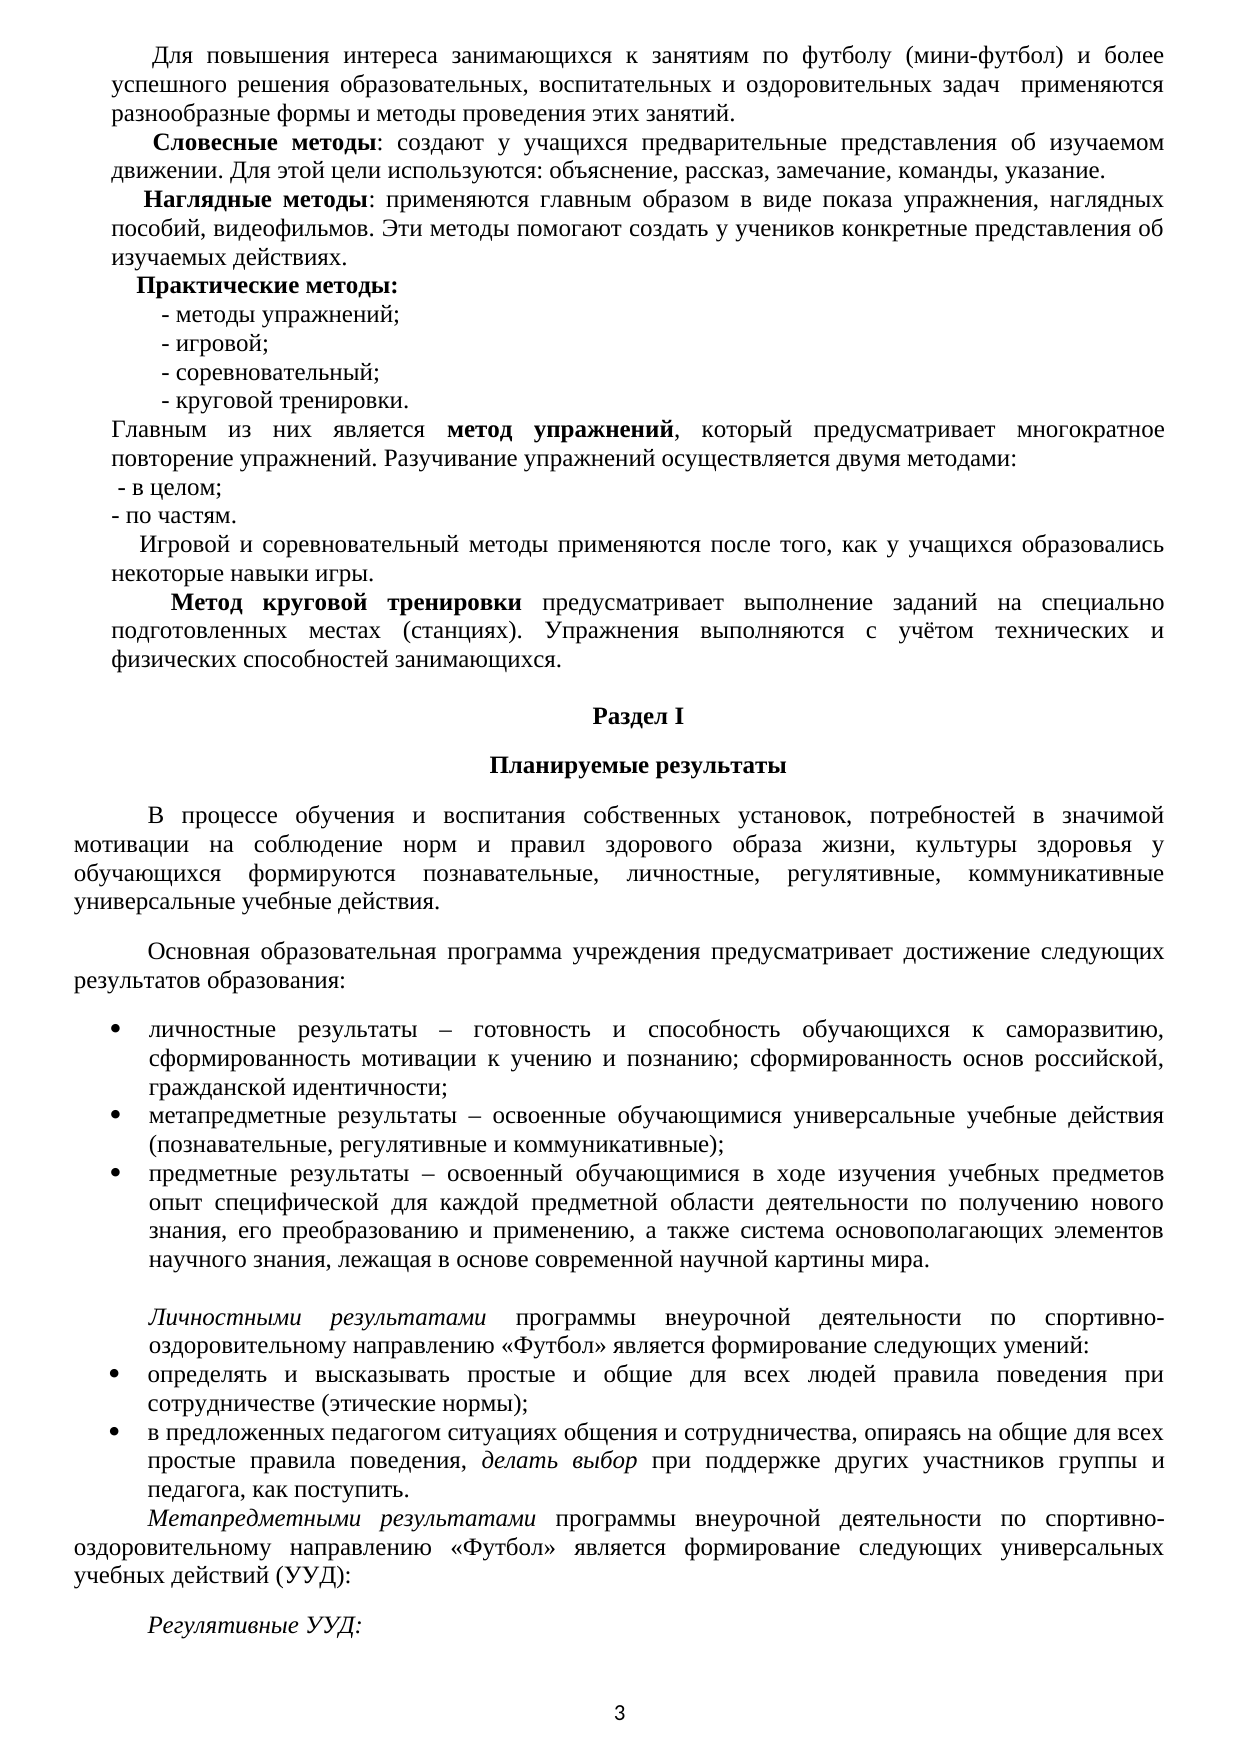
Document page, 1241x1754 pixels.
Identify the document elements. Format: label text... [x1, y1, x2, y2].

text Практические методы: [111, 270, 1165, 299]
text Регулятивные УУД: [73, 1610, 1165, 1639]
list определять и высказывать простые и общие для всех людей правила поведения при сотрудничестве (этические нормы); [110, 1359, 1165, 1417]
text - методы упражнений; [111, 299, 1165, 328]
text Метапредметными результатами программы внеурочной деятельности по спортивно-оздоровительному направлению «Футбол» является формирование следующих универсальных учебных действий (УУД): [73, 1503, 1165, 1589]
text Метод круговой тренировки предусматривает выполнение заданий на специально подготовленных местах (станциях). Упражнения выполняются с учётом технических и физических способностей занимающихся. [111, 587, 1165, 673]
text - в целом; [111, 472, 1165, 500]
text Раздел I [111, 701, 1165, 730]
text Главным из них является метод упражнений, который предусматривает многократное повторение упражнений. Разучивание упражнений осуществляется двумя методами: [111, 414, 1165, 472]
list личностные результаты – готовность и способность обучающихся к саморазвитию, сформированность мотивации к учению и познанию; сформированность основ российской, гражданской идентичности; [111, 1014, 1165, 1101]
text - игровой; [111, 328, 1165, 357]
list предметные результаты – освоенный обучающимися в ходе изучения учебных предметов опыт специфической для каждой предметной области деятельности по получению нового знания, его преобразованию и применению, а также система основополагающих элементов научного знания, лежащая в основе современной научной картины мира. [111, 1158, 1165, 1273]
text В процессе обучения и воспитания собственных установок, потребностей в значимой мотивации на соблюдение норм и правил здорового образа жизни, культуры здоровья у обучающихся формируются познавательные, личностные, регулятивные, коммуникативные универсальные учебные действия. [73, 800, 1165, 915]
text Словесные методы: создают у учащихся предварительные представления об изучаемом движении. Для этой цели используются: объяснение, рассказ, замечание, команды, указание. [111, 127, 1165, 184]
text Наглядные методы: применяются главным образом в виде показа упражнения, наглядных пособий, видеофильмов. Эти методы помогают создать у учеников конкретные представления об изучаемых действиях. [111, 184, 1165, 270]
text Личностными результатами программы внеурочной деятельности по спортивно-оздоровительному направлению «Футбол» является формирование следующих умений: [148, 1302, 1165, 1359]
text - соревновательный; [111, 357, 1165, 385]
text Игровой и соревновательный методы применяются после того, как у учащихся образовались некоторые навыки игры. [111, 529, 1165, 587]
list метапредметные результаты – освоенные обучающимися универсальные учебные действия (познавательные, регулятивные и коммуникативные); [111, 1101, 1165, 1158]
text - круговой тренировки. [111, 385, 1165, 414]
text Для повышения интереса занимающихся к занятиям по футболу (мини-футбол) и более успешного решения образовательных, воспитательных и оздоровительных задач применяются разнообразные формы и методы проведения этих занятий. [111, 40, 1165, 127]
text Планируемые результаты [111, 751, 1165, 779]
list в предложенных педагогом ситуациях общения и сотрудничества, опираясь на общие для всех простые правила поведения, делать выбор при поддержке других участников группы и педагога, как поступить. [110, 1417, 1165, 1503]
text - по частям. [111, 500, 1165, 529]
text Основная образовательная программа учреждения предусматривает достижение следующих результатов образования: [73, 936, 1165, 993]
